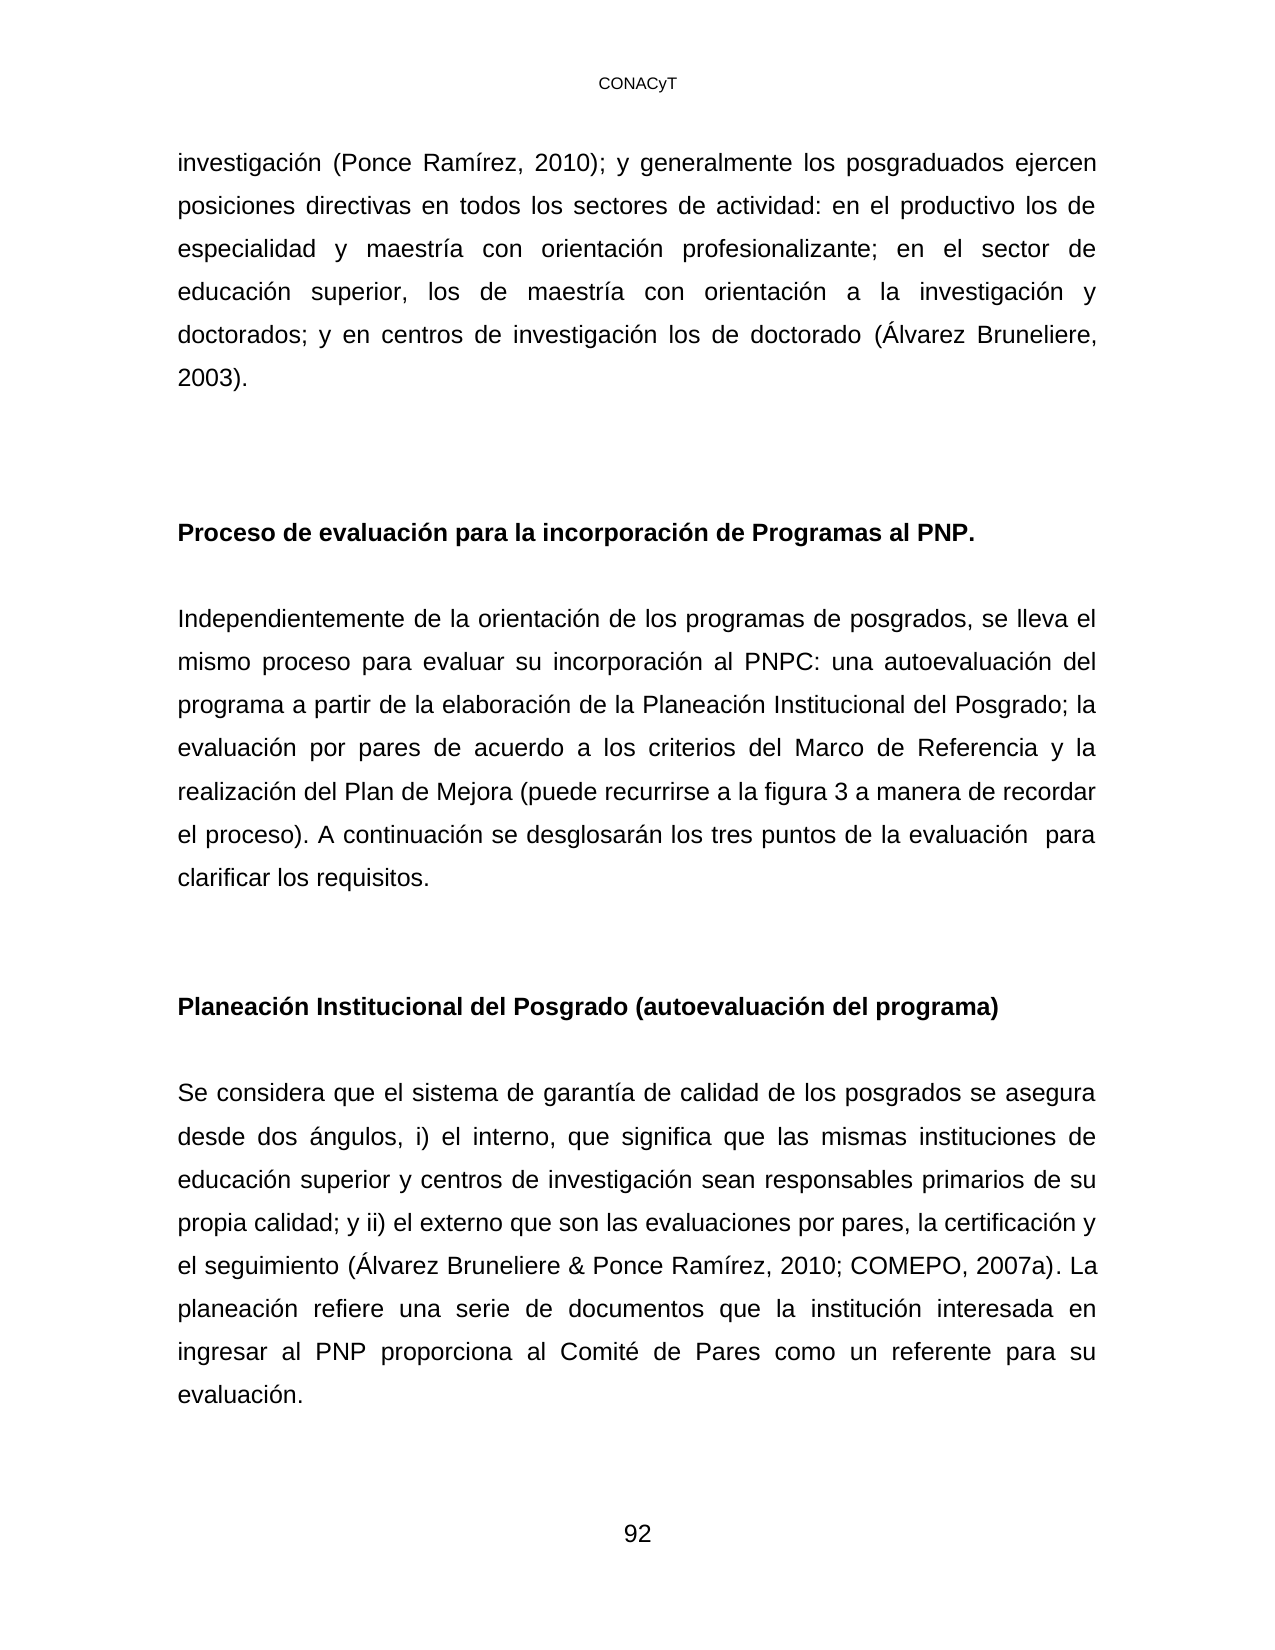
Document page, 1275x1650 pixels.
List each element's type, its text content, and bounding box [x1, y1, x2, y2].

subtitle Proceso de evaluación para la incorporación de Programas al PNP. [177, 518, 1098, 546]
text Planeación Institucional del Posgrado (autoevaluación del programa) [177, 992, 1098, 1021]
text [177, 148, 1098, 392]
text Se considera que el sistema de garantía de calidad de los posgrados se asegura desde dos ángulos, i) el interno, que significa que las mismas instituciones de educación superior y centros de investigación sean responsables primarios de su propia calidad; y ii) el externo que son las evaluaciones por pares, la certificación y el seguimiento . La planeación refiere una serie de documentos que la institución interesada en ingresar al PNP proporciona al Comité de Pares como un referente para su evaluación. [177, 1078, 1098, 1409]
text Independientemente de la orientación de los programas de posgrados, se lleva el mismo proceso para evaluar su incorporación al PNPC: una autoevaluación del programa a partir de la elaboración de la Planeación Institucional del Posgrado; la evaluación por pares de acuerdo a los criterios del Marco de Referencia y la realización del Plan de Mejora (puede recurrirse a la figura 3 a manera de recordar el proceso). A continuación se desglosarán los tres puntos de la evaluación para clarificar los requisitos. [177, 604, 1098, 891]
